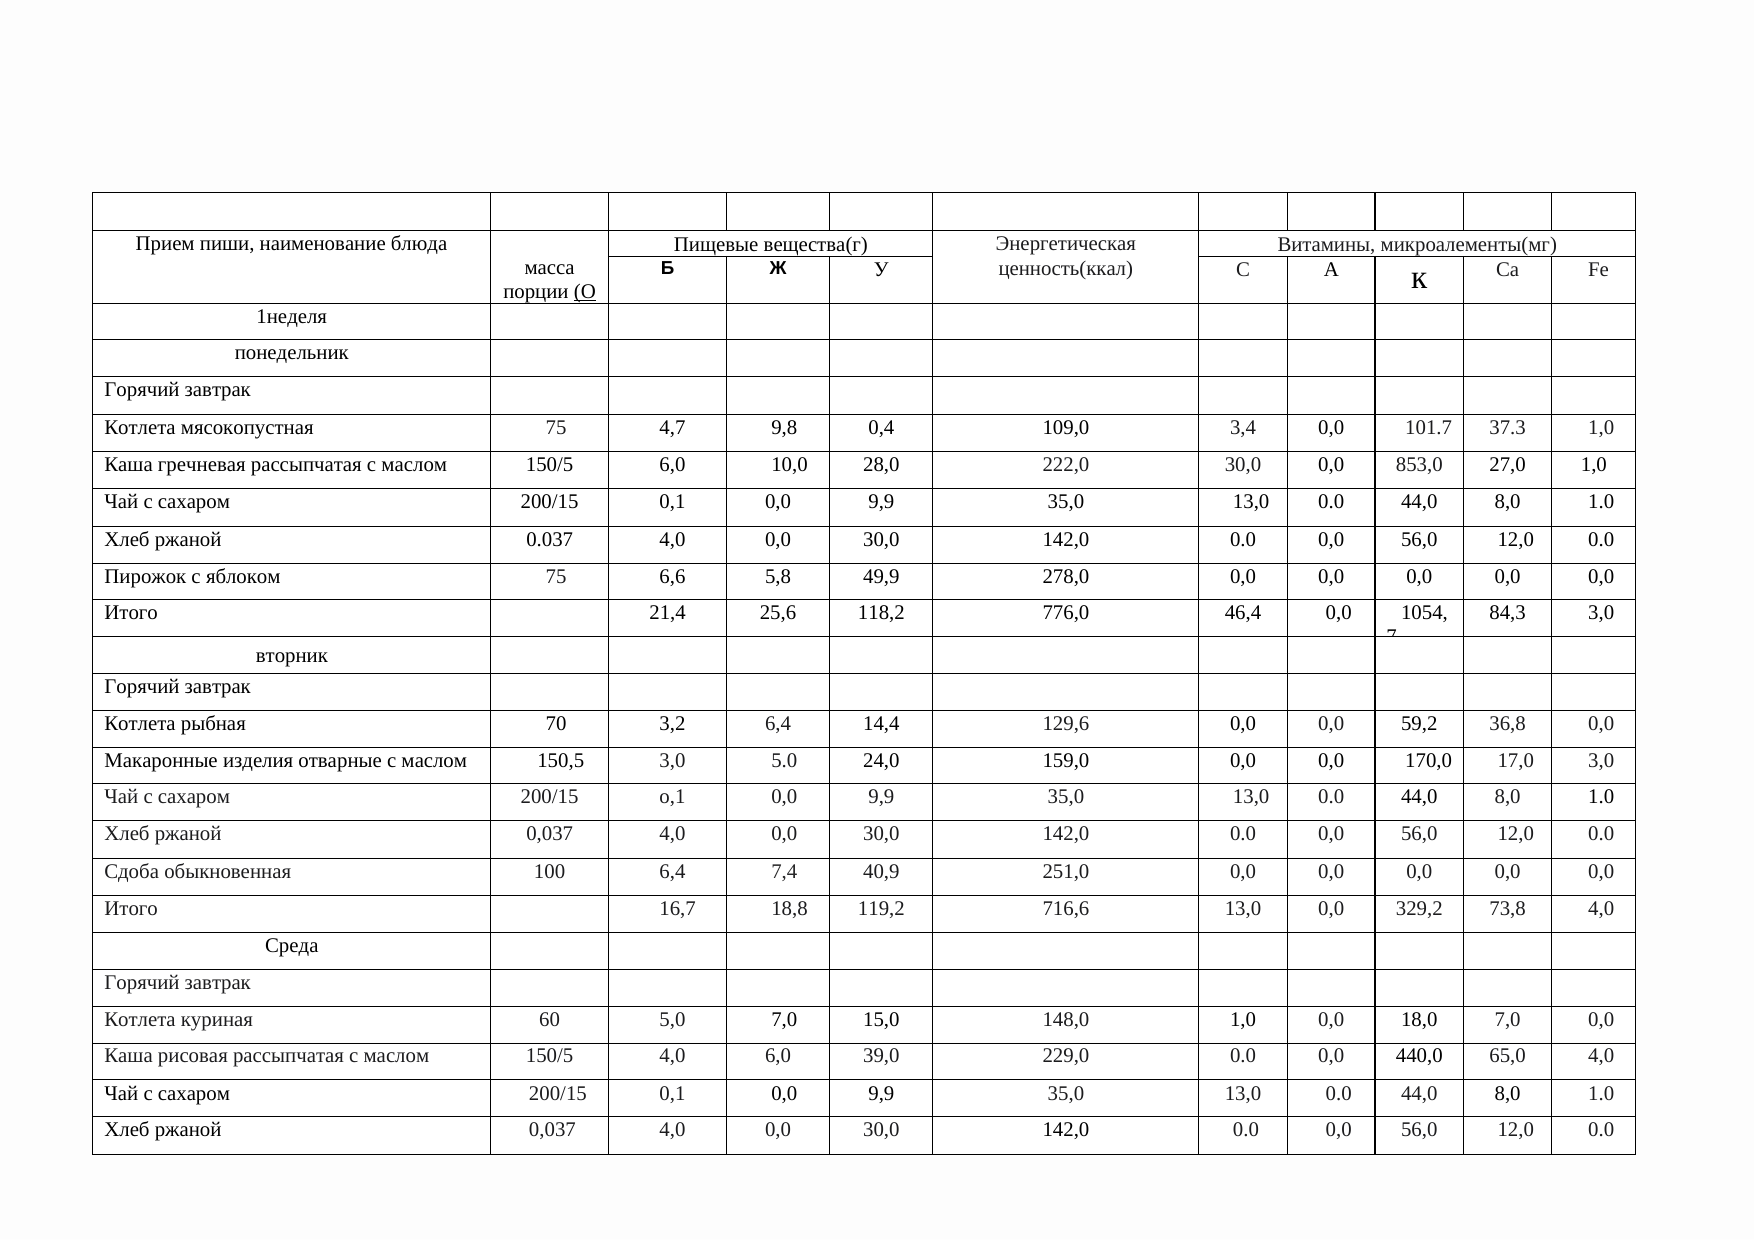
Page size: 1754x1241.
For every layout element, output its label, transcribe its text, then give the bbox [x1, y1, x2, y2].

table_cell [1552, 933, 1635, 969]
table_cell 44,0 [1376, 784, 1463, 820]
table_cell 0,0 [1552, 859, 1635, 895]
table_cell [933, 637, 1198, 673]
table_cell 101.7 [1376, 415, 1463, 451]
table_header [1552, 193, 1635, 230]
table_cell [727, 933, 829, 969]
table_cell Хлеб ржаной [93, 1117, 490, 1154]
table_cell 46,4 [1199, 600, 1287, 636]
table_cell 222,0 [933, 452, 1198, 488]
table_cell 0,0 [1288, 1007, 1374, 1042]
table_cell 148,0 [933, 1007, 1198, 1042]
table_cell [1464, 377, 1551, 414]
table_cell 0,0 [1552, 1007, 1635, 1042]
table_cell [830, 340, 932, 376]
table_cell 5,8 [727, 564, 829, 599]
table_cell 0,0 [1552, 564, 1635, 599]
table_cell 0,0 [1288, 748, 1374, 783]
table_cell [609, 304, 726, 339]
table_cell 129,6 [933, 711, 1198, 747]
table_cell [1376, 970, 1463, 1006]
table_cell [727, 674, 829, 709]
table_cell Горячий завтрак [93, 377, 490, 414]
table_cell 39,0 [830, 1044, 932, 1079]
table_cell [1288, 304, 1374, 339]
table_cell 142,0 [933, 1117, 1198, 1154]
table_cell 853,0 [1376, 452, 1463, 488]
table_cell 8,0 [1464, 784, 1551, 820]
table_cell 44,0 [1376, 1080, 1463, 1116]
table_cell [727, 340, 829, 376]
table_cell 0,0 [1288, 1044, 1374, 1079]
table_cell Итого [93, 600, 490, 636]
table_cell 200/15 [491, 489, 608, 526]
table_cell 75 [491, 415, 608, 451]
table_cell Fe [1552, 257, 1635, 303]
table_cell Макаронные изделия отварные с маслом [93, 748, 490, 783]
table_cell 30,0 [830, 527, 932, 563]
table_cell 44,0 [1376, 489, 1463, 526]
table_cell [1199, 304, 1287, 339]
table_cell У [830, 257, 932, 303]
table_cell 776,0 [933, 600, 1198, 636]
table_cell 12,0 [1464, 821, 1551, 857]
table_cell 0,0 [1464, 859, 1551, 895]
table_cell Хлеб ржаной [93, 527, 490, 563]
table_cell 0,0 [727, 784, 829, 820]
table_cell 119,2 [830, 896, 932, 932]
table_cell [491, 674, 608, 709]
table_cell [1464, 340, 1551, 376]
table_cell 150/5 [491, 452, 608, 488]
table_cell [830, 637, 932, 673]
table_cell 4,0 [609, 821, 726, 857]
table_cell 150,5 [491, 748, 608, 783]
table_cell 1,0 [1552, 415, 1635, 451]
table_cell [1288, 637, 1374, 673]
table_cell Хлеб ржаной [93, 821, 490, 857]
table_cell [830, 970, 932, 1006]
table_cell [1376, 304, 1463, 339]
table_cell [609, 674, 726, 709]
table_cell 15,0 [830, 1007, 932, 1042]
table_cell 3,0 [1552, 748, 1635, 783]
table_cell 0,0 [1288, 527, 1374, 563]
table_cell 17,0 [1464, 748, 1551, 783]
table_cell [1288, 970, 1374, 1006]
table_cell 142,0 [933, 527, 1198, 563]
table_cell [830, 377, 932, 414]
table_cell 0,0 [1288, 415, 1374, 451]
table_cell [609, 340, 726, 376]
table_cell [1552, 304, 1635, 339]
table_cell [933, 674, 1198, 709]
table_cell [933, 340, 1198, 376]
table_cell 0,0 [1288, 821, 1374, 857]
table_cell 0.0 [1199, 821, 1287, 857]
table_cell 9,9 [830, 784, 932, 820]
table_cell 0,0 [727, 1080, 829, 1116]
table_header [1464, 193, 1551, 230]
table_cell [1464, 637, 1551, 673]
table_cell 49,9 [830, 564, 932, 599]
table_cell 4,0 [609, 527, 726, 563]
table_cell Чай с сахаром [93, 1080, 490, 1116]
table_cell 3,4 [1199, 415, 1287, 451]
table_cell 84,3 [1464, 600, 1551, 636]
table_cell [609, 377, 726, 414]
table_cell [1199, 340, 1287, 376]
table_header [1288, 193, 1374, 230]
table_cell [727, 304, 829, 339]
table_cell Сдоба обыкновенная [93, 859, 490, 895]
table_cell [1376, 674, 1463, 709]
table_cell 109,0 [933, 415, 1198, 451]
table_cell 37.3 [1464, 415, 1551, 451]
table_cell 7,0 [1464, 1007, 1551, 1042]
table_cell 0,0 [727, 527, 829, 563]
table_cell масса порции (О [491, 231, 608, 303]
table_cell Котлета рыбная [93, 711, 490, 747]
table_cell [1552, 637, 1635, 673]
table_cell 1,0 [1552, 452, 1635, 488]
table_cell 30,0 [830, 821, 932, 857]
table_cell 3,0 [609, 748, 726, 783]
table_cell [1552, 377, 1635, 414]
table_cell 30,0 [1199, 452, 1287, 488]
table_header [609, 193, 726, 230]
table_cell 716,6 [933, 896, 1198, 932]
table_cell 6,4 [609, 859, 726, 895]
table_cell [1552, 970, 1635, 1006]
table_cell 0,0 [1288, 896, 1374, 932]
table_cell 0,0 [1552, 711, 1635, 747]
table_cell [1376, 637, 1463, 673]
table_cell [609, 637, 726, 673]
table_cell 1054,7 [1376, 600, 1463, 636]
table_cell 13,0 [1199, 489, 1287, 526]
table_cell 9,9 [830, 489, 932, 526]
table_header [830, 193, 932, 230]
table_header [1376, 193, 1463, 230]
table_cell [1288, 340, 1374, 376]
table_cell 4,0 [1552, 1044, 1635, 1079]
table_cell [1199, 970, 1287, 1006]
table_cell 100 [491, 859, 608, 895]
table_cell 0,0 [1464, 564, 1551, 599]
table_cell [491, 896, 608, 932]
table_cell 0,0 [727, 821, 829, 857]
table_cell 0.0 [1288, 784, 1374, 820]
table_cell 7,4 [727, 859, 829, 895]
table_cell Горячий завтрак [93, 970, 490, 1006]
table_cell [491, 600, 608, 636]
table_cell 12,0 [1464, 1117, 1551, 1154]
table_cell 0,037 [491, 1117, 608, 1154]
table_cell [609, 970, 726, 1006]
table_cell 0,0 [1199, 564, 1287, 599]
table_cell 56,0 [1376, 1117, 1463, 1154]
table_cell [1552, 340, 1635, 376]
table_cell 21,4 [609, 600, 726, 636]
table_cell 0.0 [1288, 489, 1374, 526]
table_cell 4,0 [609, 1044, 726, 1079]
table_cell 73,8 [1464, 896, 1551, 932]
table_cell [830, 674, 932, 709]
table_cell 142,0 [933, 821, 1198, 857]
table_cell [1199, 377, 1287, 414]
table_cell 36,8 [1464, 711, 1551, 747]
table_header [727, 193, 829, 230]
table_cell 229,0 [933, 1044, 1198, 1079]
table_cell 35,0 [933, 784, 1198, 820]
table_cell Энергетическая ценность(ккал) [933, 231, 1198, 303]
table_cell 9,8 [727, 415, 829, 451]
table_header [933, 193, 1198, 230]
table_cell 18,0 [1376, 1007, 1463, 1042]
table_cell 118,2 [830, 600, 932, 636]
table_cell 40,9 [830, 859, 932, 895]
table_cell 0,0 [1199, 859, 1287, 895]
table_cell 5.0 [727, 748, 829, 783]
table_cell 3,0 [1552, 600, 1635, 636]
table_cell [1464, 933, 1551, 969]
table_cell 0,0 [1288, 564, 1374, 599]
table_cell Са [1464, 257, 1551, 303]
table_cell 16,7 [609, 896, 726, 932]
table_cell 150/5 [491, 1044, 608, 1079]
table_cell [491, 933, 608, 969]
table_cell [830, 933, 932, 969]
table_cell 440,0 [1376, 1044, 1463, 1079]
table_cell 5,0 [609, 1007, 726, 1042]
table_cell 1.0 [1552, 489, 1635, 526]
table_cell 278,0 [933, 564, 1198, 599]
table_cell [491, 637, 608, 673]
table_cell 329,2 [1376, 896, 1463, 932]
table_cell [727, 377, 829, 414]
table_cell 0.0 [1552, 821, 1635, 857]
table_cell 0.037 [491, 527, 608, 563]
table_cell 3,2 [609, 711, 726, 747]
table_cell [727, 970, 829, 1006]
table_cell 0,4 [830, 415, 932, 451]
table_cell 0,0 [1288, 711, 1374, 747]
table_cell понедельник [93, 340, 490, 376]
table_cell 0,0 [1199, 748, 1287, 783]
table_cell 1,0 [1199, 1007, 1287, 1042]
table_cell [933, 970, 1198, 1006]
table_cell Котлета куриная [93, 1007, 490, 1042]
table_cell 251,0 [933, 859, 1198, 895]
table_cell вторник [93, 637, 490, 673]
table_cell 30,0 [830, 1117, 932, 1154]
table_cell 12,0 [1464, 527, 1551, 563]
table_cell Витамины, микроалементы(мг) [1199, 231, 1635, 256]
table_cell 8,0 [1464, 489, 1551, 526]
table_header [93, 193, 490, 230]
table_cell 9,9 [830, 1080, 932, 1116]
table_cell [491, 970, 608, 1006]
table_cell 1.0 [1552, 1080, 1635, 1116]
table_cell [1288, 377, 1374, 414]
table_cell 0.0 [1199, 1044, 1287, 1079]
table_cell 0,037 [491, 821, 608, 857]
table_cell 0.0 [1552, 527, 1635, 563]
table_cell 10,0 [727, 452, 829, 488]
table_cell Пищевые вещества(г) [609, 231, 932, 256]
table_cell 0,1 [609, 489, 726, 526]
table_cell о,1 [609, 784, 726, 820]
table_cell [1376, 933, 1463, 969]
table_cell 6,4 [727, 711, 829, 747]
table_cell 4,7 [609, 415, 726, 451]
table_cell 0,0 [1288, 859, 1374, 895]
table_cell [1199, 674, 1287, 709]
table_cell 35,0 [933, 489, 1198, 526]
table_cell Ж [727, 257, 829, 303]
table_cell 0,0 [727, 489, 829, 526]
table_cell [933, 377, 1198, 414]
table_cell 56,0 [1376, 821, 1463, 857]
table_cell 56,0 [1376, 527, 1463, 563]
table_cell [1288, 674, 1374, 709]
table_cell 0,0 [727, 1117, 829, 1154]
table_cell [491, 304, 608, 339]
table_cell [933, 933, 1198, 969]
table_cell [933, 304, 1198, 339]
table_cell 25,6 [727, 600, 829, 636]
table_cell [727, 637, 829, 673]
table_cell 6,0 [727, 1044, 829, 1079]
table_cell к [1376, 257, 1463, 303]
table_cell 65,0 [1464, 1044, 1551, 1079]
table_cell [1376, 377, 1463, 414]
table_cell 13,0 [1199, 784, 1287, 820]
table_cell [1199, 933, 1287, 969]
table_cell [1376, 340, 1463, 376]
table_cell 4,0 [609, 1117, 726, 1154]
table_cell 60 [491, 1007, 608, 1042]
table_cell 18,8 [727, 896, 829, 932]
table_cell 200/15 [491, 1080, 608, 1116]
table_cell 0,0 [1376, 859, 1463, 895]
table_cell 1неделя [93, 304, 490, 339]
table_cell 0,0 [1288, 600, 1374, 636]
table_cell 70 [491, 711, 608, 747]
table_cell 6,6 [609, 564, 726, 599]
table_cell 159,0 [933, 748, 1198, 783]
table_cell 59,2 [1376, 711, 1463, 747]
table_cell 13,0 [1199, 1080, 1287, 1116]
table_cell 170,0 [1376, 748, 1463, 783]
table_cell 6,0 [609, 452, 726, 488]
table_cell 0,0 [1288, 1117, 1374, 1154]
table_cell [1464, 674, 1551, 709]
table_cell 35,0 [933, 1080, 1198, 1116]
table_cell 0.0 [1199, 1117, 1287, 1154]
table_cell 75 [491, 564, 608, 599]
table_cell 24,0 [830, 748, 932, 783]
table_cell Итого [93, 896, 490, 932]
table_cell А [1288, 257, 1374, 303]
table_cell 4,0 [1552, 896, 1635, 932]
table_cell 0,1 [609, 1080, 726, 1116]
table_cell [609, 933, 726, 969]
table_cell 0.0 [1199, 527, 1287, 563]
table_cell Котлета мясокопустная [93, 415, 490, 451]
table_cell 0.0 [1288, 1080, 1374, 1116]
table_cell 8,0 [1464, 1080, 1551, 1116]
table_cell Чай с сахаром [93, 784, 490, 820]
table_cell [1464, 304, 1551, 339]
table_cell [1464, 970, 1551, 1006]
table_cell Чай с сахаром [93, 489, 490, 526]
table_cell 0,0 [1376, 564, 1463, 599]
table_cell Каша гречневая рассыпчатая с маслом [93, 452, 490, 488]
table_cell 13,0 [1199, 896, 1287, 932]
table_cell 1.0 [1552, 784, 1635, 820]
table_cell Горячий завтрак [93, 674, 490, 709]
table_cell [1552, 674, 1635, 709]
table_cell 0,0 [1288, 452, 1374, 488]
table_header [491, 193, 608, 230]
table_cell 14,4 [830, 711, 932, 747]
table_cell Каша рисовая рассыпчатая с маслом [93, 1044, 490, 1079]
table_cell 200/15 [491, 784, 608, 820]
table_cell С [1199, 257, 1287, 303]
table_cell 28,0 [830, 452, 932, 488]
table_cell Пирожок с яблоком [93, 564, 490, 599]
table_cell Среда [93, 933, 490, 969]
table_cell [1199, 637, 1287, 673]
table_cell [491, 377, 608, 414]
table_header [1199, 193, 1287, 230]
table_cell [1288, 933, 1374, 969]
table_cell 0.0 [1552, 1117, 1635, 1154]
table_cell 0,0 [1199, 711, 1287, 747]
table_cell [491, 340, 608, 376]
table_cell Прием пиши, наименование блюда [93, 231, 490, 303]
table_cell 7,0 [727, 1007, 829, 1042]
table_cell [830, 304, 932, 339]
table_cell Б [609, 257, 726, 303]
table_cell 27,0 [1464, 452, 1551, 488]
